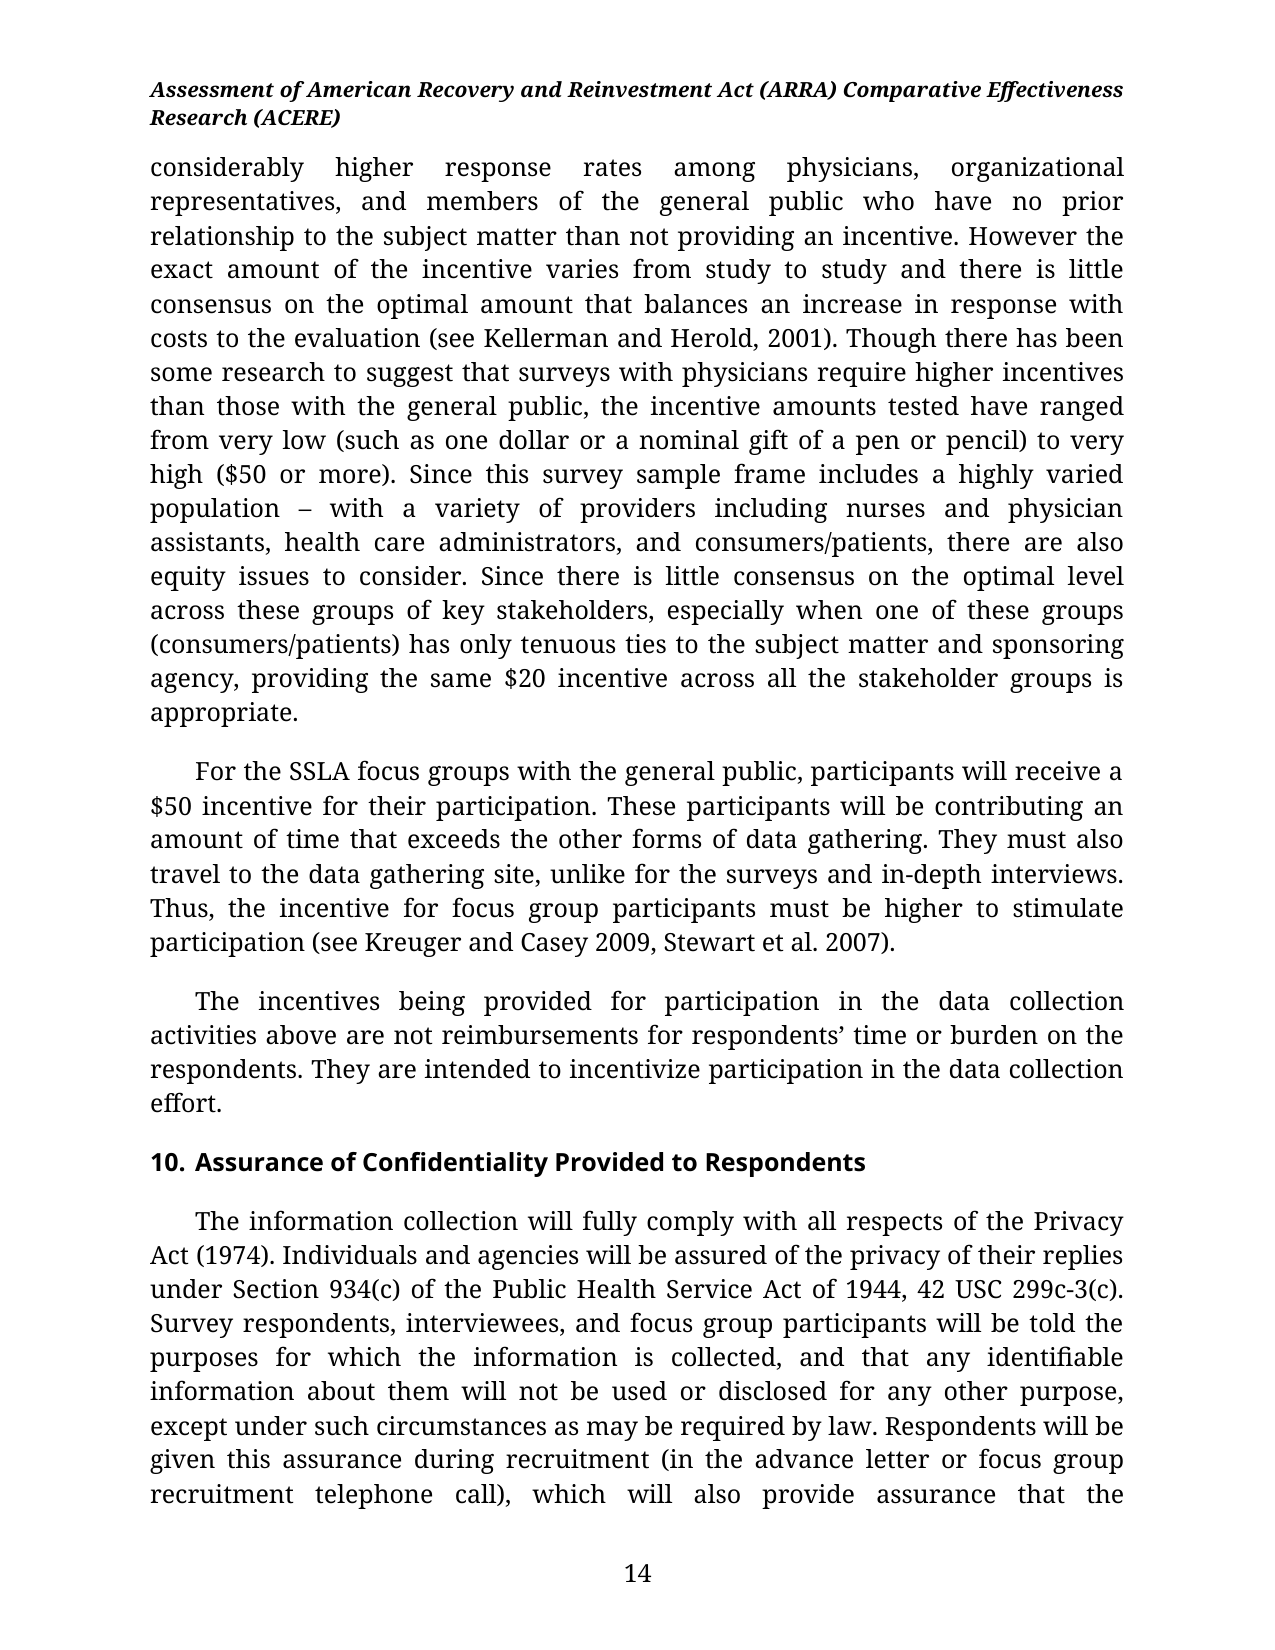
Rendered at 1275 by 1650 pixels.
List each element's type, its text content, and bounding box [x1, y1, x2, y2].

text The incentives being provided for participation in the data collection activities above are not reimbursements for respondents’ time or burden on the respondents. They are intended to incentivize participation in the data collection effort. [150, 983, 1125, 1120]
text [150, 150, 1125, 729]
subtitle 10. Assurance of Confidentiality Provided to Respondents [150, 1145, 1125, 1179]
text For the SSLA focus groups with the general public, participants will receive a $50 incentive for their participation. These participants will be contributing an amount of time that exceeds the other forms of data gathering. They must also travel to the data gathering site, unlike for the surveys and in-depth interviews. Thus, the incentive for focus group participants must be higher to stimulate participation (see Kreuger and Casey 2009, Stewart et al. 2007). [150, 754, 1125, 958]
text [150, 1204, 1125, 1510]
